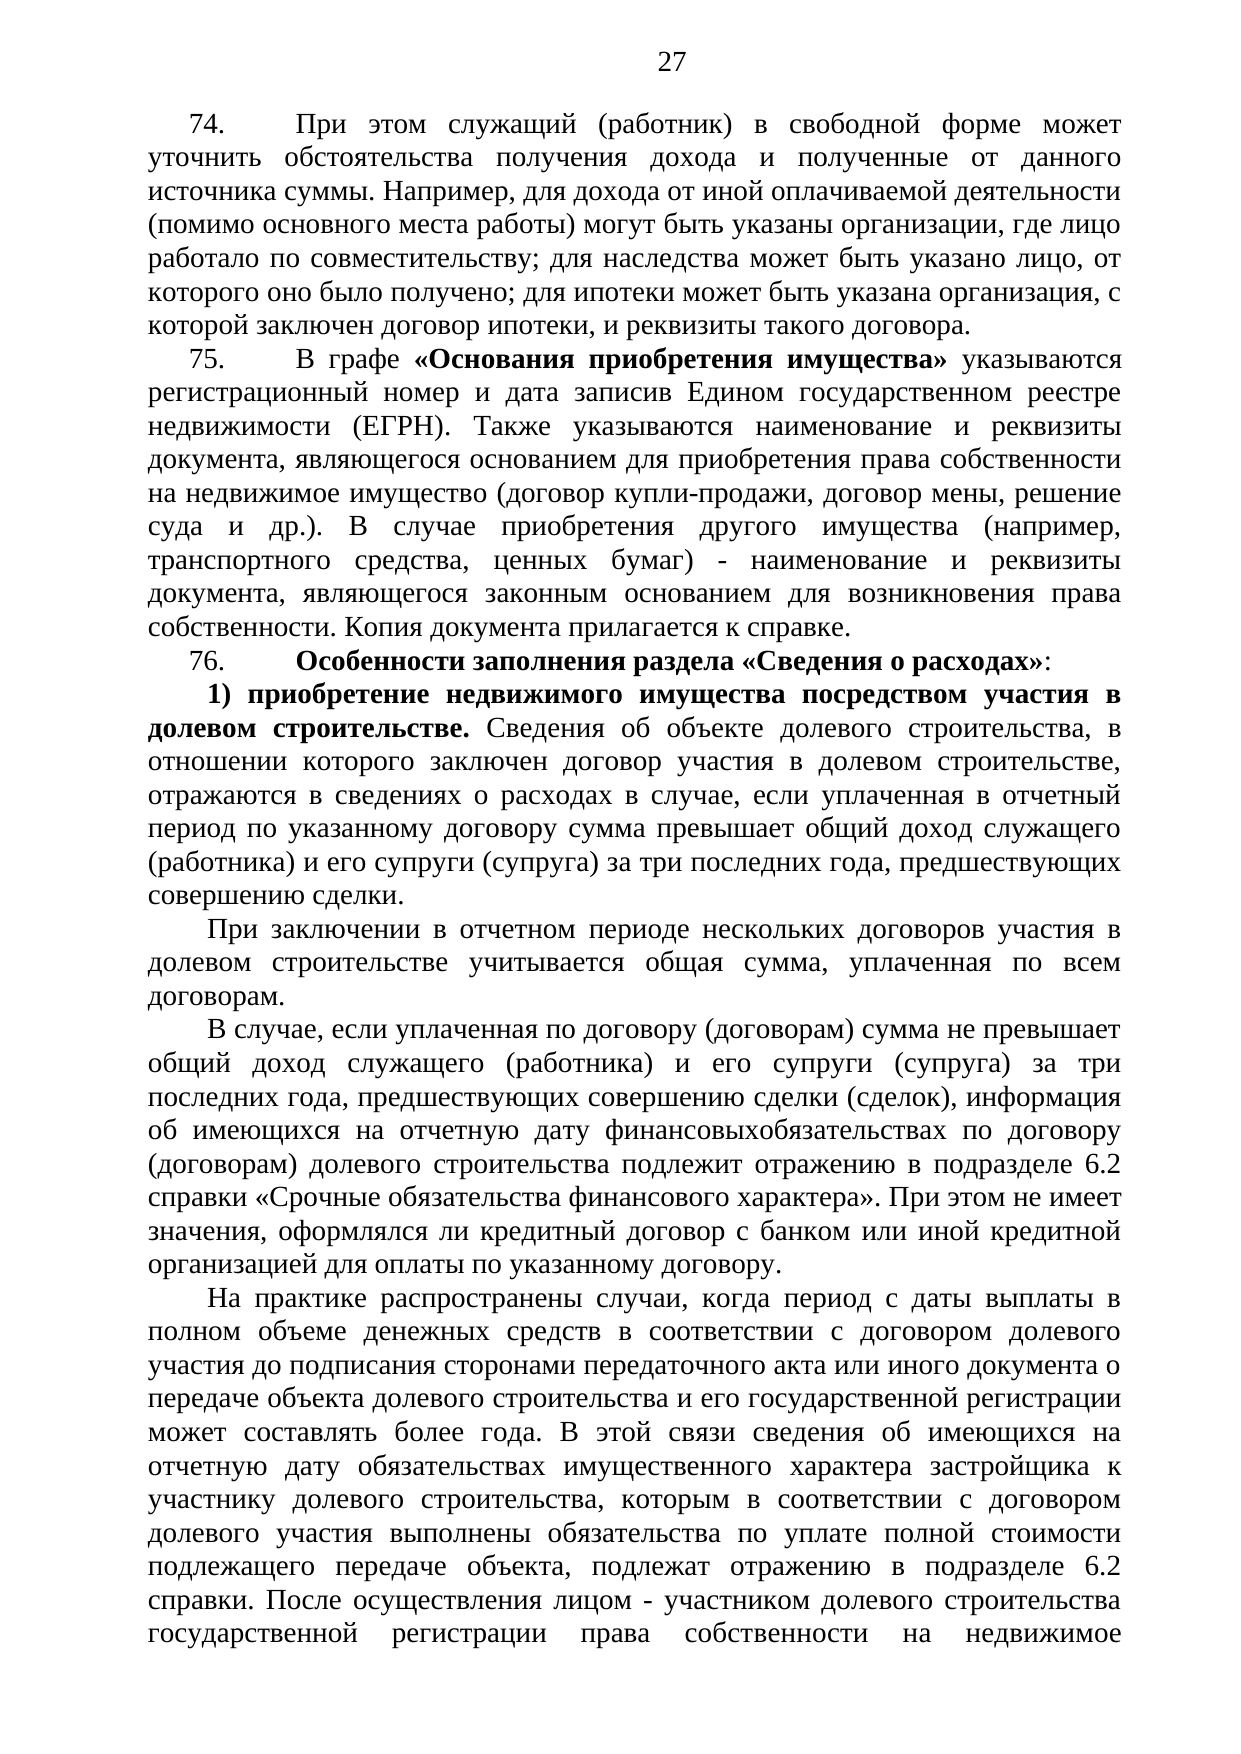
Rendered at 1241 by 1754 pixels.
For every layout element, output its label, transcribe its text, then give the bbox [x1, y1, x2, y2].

text При заключении в отчетном периоде нескольких договоров участия в долевом строительстве учитывается общая сумма, уплаченная по всем договорам. [148, 911, 1122, 1012]
text В случае, если уплаченная по договору (договорам) сумма не превышает общий доход служащего (работника) и его супруги (супруга) за три последних года, предшествующих совершению сделки (сделок), информация об имеющихся на отчетную дату финансовыхобязательствах по договору (договорам) долевого строительства подлежит отражению в подразделе 6.2 справки «Срочные обязательства финансового характера». При этом не имеет значения, оформлялся ли кредитный договор с банком или иной кредитной организацией для оплаты по указанному договору. [148, 1012, 1122, 1280]
list В графе «Основания приобретения имущества» указываются регистрационный номер и дата записив Едином государственном реестре недвижимости (ЕГРН). Также указываются наименование и реквизиты документа, являющегося основанием для приобретения права собственности на недвижимое имущество (договор купли-продажи, договор мены, решение суда и др.). В случае приобретения другого имущества (например, транспортного средства, ценных бумаг) - наименование и реквизиты документа, являющегося законным основанием для возникновения права собственности. Копия документа прилагается к справке. [148, 341, 1122, 643]
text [148, 1280, 1122, 1649]
text 1) приобретение недвижимого имущества посредством участия в долевом строительстве. Сведения об объекте долевого строительства, в отношении которого заключен договор участия в долевом строительстве, отражаются в сведениях о расходах в случае, если уплаченная в отчетный период по указанному договору сумма превышает общий доход служащего (работника) и его супруги (супруга) за три последних года, предшествующих совершению сделки. [148, 676, 1122, 911]
list Особенности заполнения раздела «Сведения о расходах»: [148, 643, 1122, 676]
list При этом служащий (работник) в свободной форме может уточнить обстоятельства получения дохода и полученные от данного источника суммы. Например, для дохода от иной оплачиваемой деятельности (помимо основного места работы) могут быть указаны организации, где лицо работало по совместительству; для наследства может быть указано лицо, от которого оно было получено; для ипотеки может быть указана организация, с которой заключен договор ипотеки, и реквизиты такого договора. [148, 106, 1122, 341]
